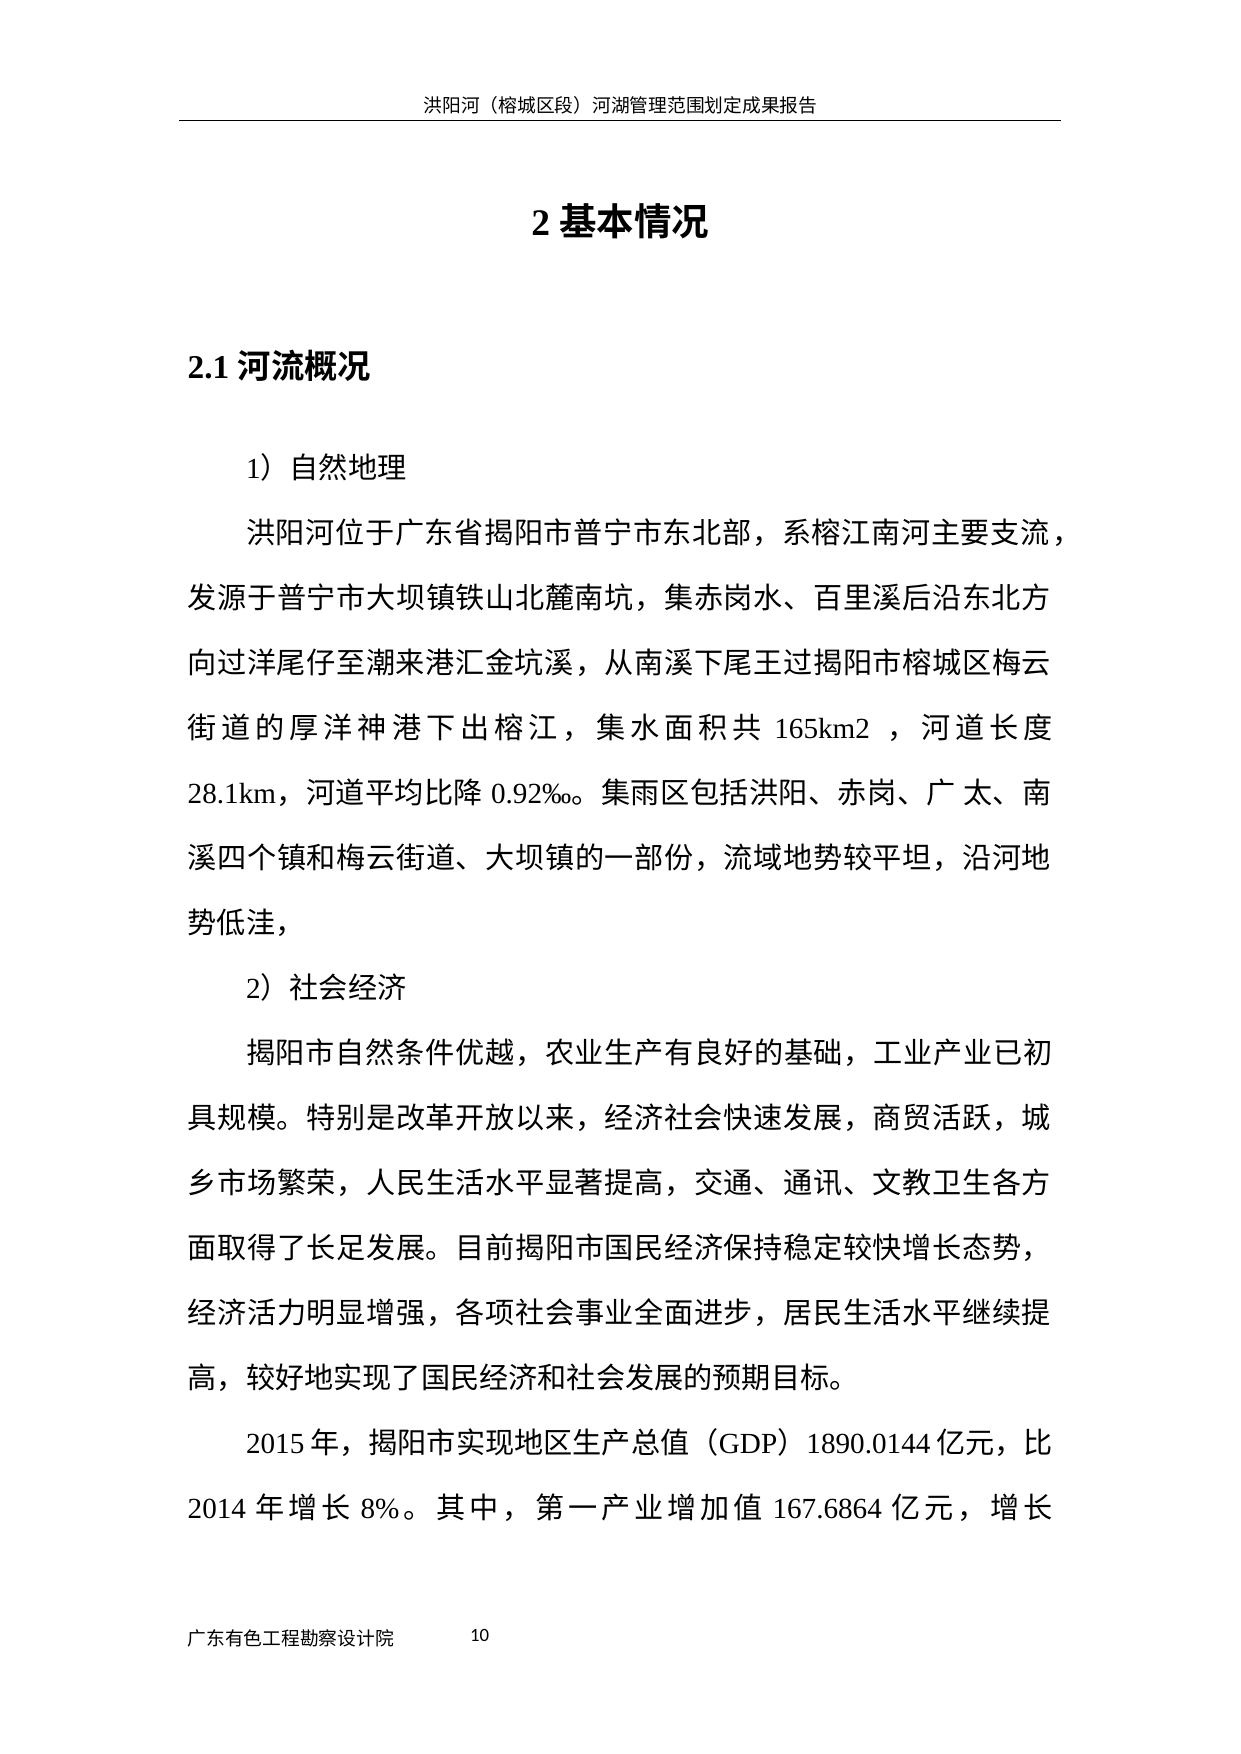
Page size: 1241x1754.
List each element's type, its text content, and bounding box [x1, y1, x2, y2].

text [187, 1408, 1053, 1538]
subtitle 2 基本情况 [187, 187, 1053, 252]
subtitle 2.1 河流概况 [187, 331, 1053, 396]
list 社会经济 [187, 953, 1053, 1018]
text 揭阳市自然条件优越，农业生产有良好的基础，工业产业已初具规模。特别是改革开放以来，经济社会快速发展，商贸活跃，城乡市场繁荣，人民生活水平显著提高，交通、通讯、文教卫生各方面取得了长足发展。目前揭阳市国民经济保持稳定较快增长态势，经济活力明显增强，各项社会事业全面进步，居民生活水平继续提高，较好地实现了国民经济和社会发展的预期目标。 [187, 1018, 1053, 1408]
text 1）自然地理 [187, 433, 1053, 498]
text 洪阳河位于广东省揭阳市普宁市东北部，系榕江南河主要支流，发源于普宁市大坝镇铁山北麓南坑，集赤岗水、百里溪后沿东北方向过洋尾仔至潮来港汇金坑溪，从南溪下尾王过揭阳市榕城区梅云街道的厚洋神港下出榕江，集水面积共165km2 ，河道长度 28.1km，河道平均比降 0.92‰。集雨区包括洪阳、赤岗、广 太、南溪四个镇和梅云街道、大坝镇的一部份，流域地势较平坦，沿河地势低洼， [187, 498, 1053, 953]
